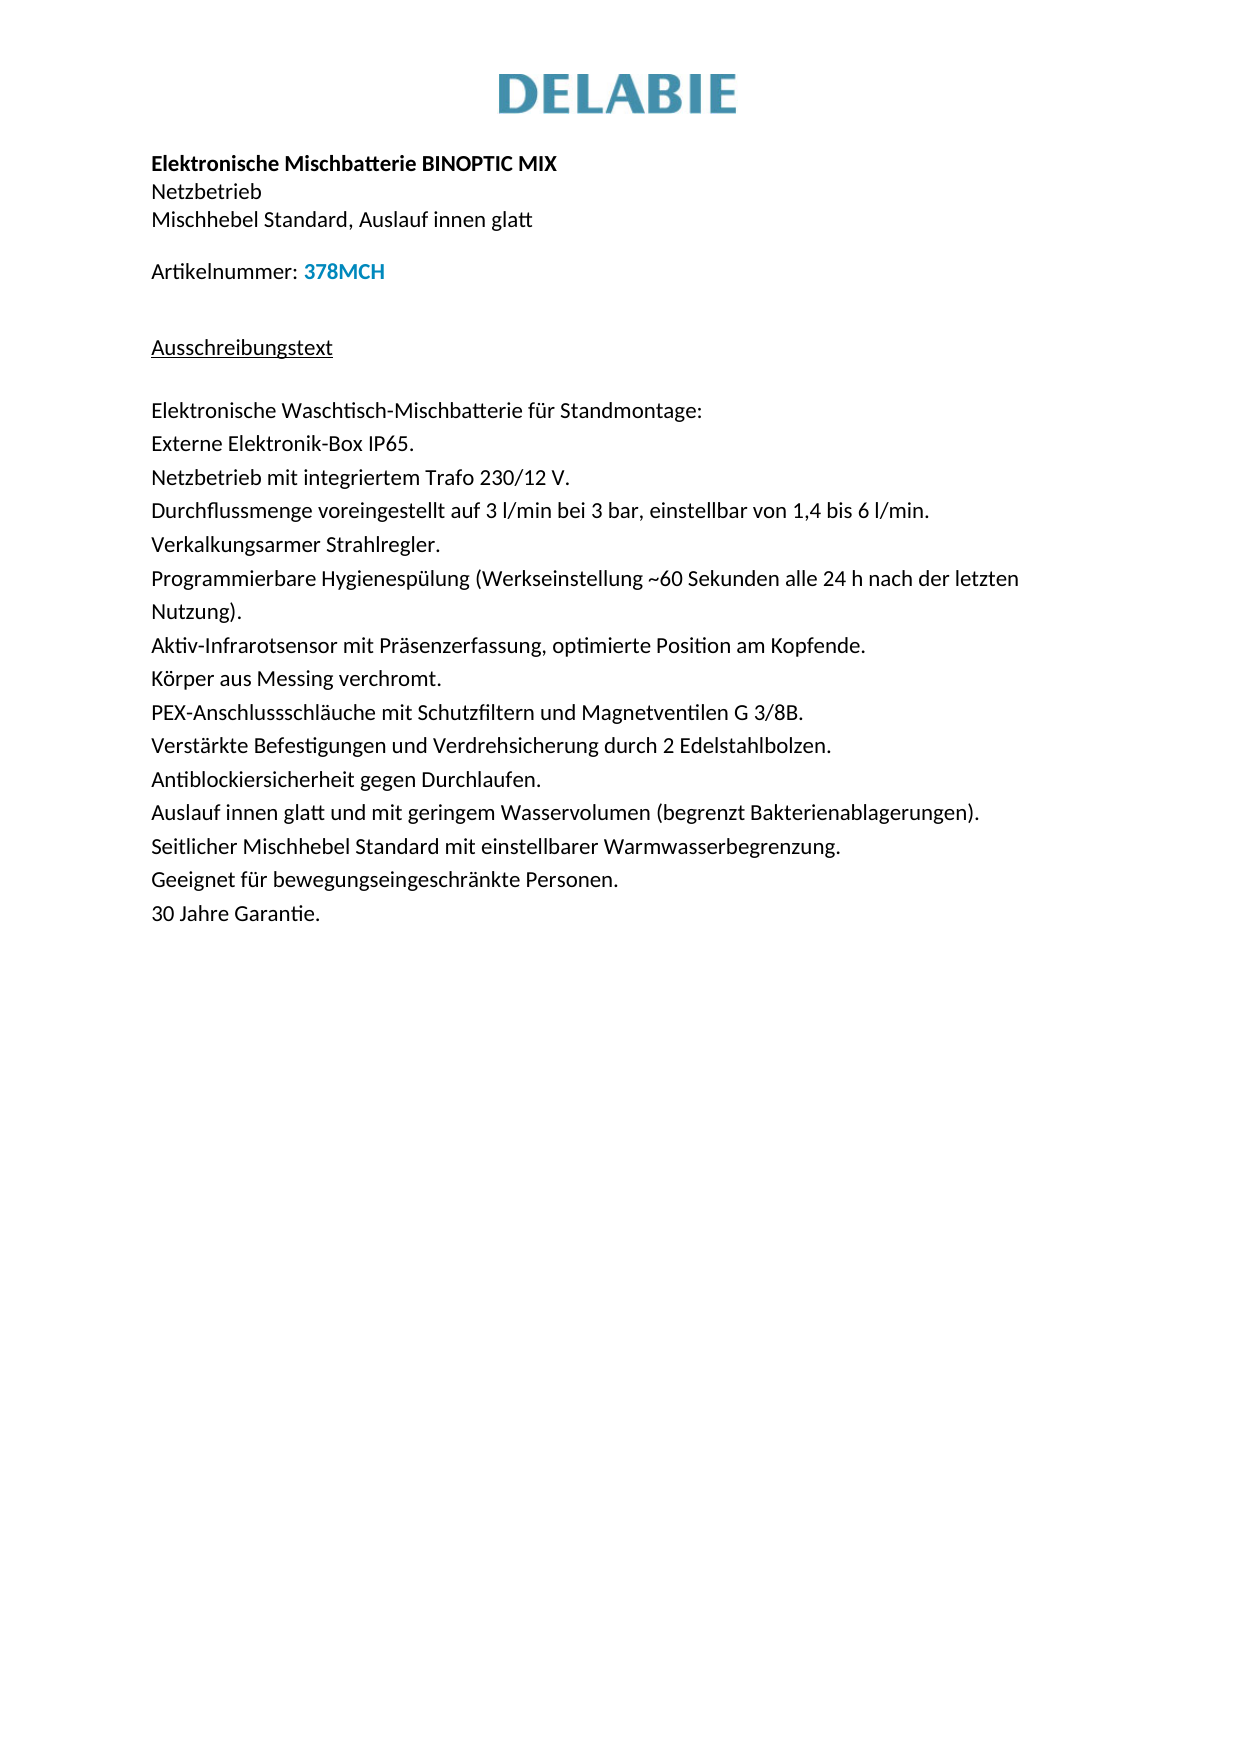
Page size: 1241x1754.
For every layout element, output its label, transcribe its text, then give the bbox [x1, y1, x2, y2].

text Verstärkte Befestigungen und Verdrehsicherung durch 2 Edelstahlbolzen. [151, 731, 1084, 759]
text Externe Elektronik-Box IP65. [151, 429, 1084, 458]
text Ausschreibungstext [151, 333, 1084, 361]
text Netzbetrieb mit integriertem Trafo 230/12 V. [151, 463, 1084, 491]
text 30 Jahre Garantie. [151, 899, 1084, 927]
text Elektronische Waschtisch-Mischbatterie für Standmontage: [151, 396, 1084, 424]
text Aktiv-Infrarotsensor mit Präsenzerfassung, optimierte Position am Kopfende. [151, 631, 1084, 659]
text Artikelnummer: 378MCH [151, 257, 1084, 285]
text Durchflussmenge voreingestellt auf 3 l/min bei 3 bar, einstellbar von 1,4 bis 6 l/min. [151, 497, 1084, 525]
text Netzbetrieb [151, 177, 1084, 205]
text Antiblockiersicherheit gegen Durchlaufen. [151, 765, 1084, 793]
text Geeignet für bewegungseingeschränkte Personen. [151, 866, 1084, 894]
text Elektronische Mischbatterie BINOPTIC MIX [151, 149, 1084, 177]
text Körper aus Messing verchromt. [151, 664, 1084, 692]
text Verkalkungsarmer Strahlregler. [151, 530, 1084, 558]
text Mischhebel Standard, Auslauf innen glatt [151, 205, 1084, 233]
text Auslauf innen glatt und mit geringem Wasservolumen (begrenzt Bakterienablagerungen). [151, 798, 1084, 827]
text Seitlicher Mischhebel Standard mit einstellbarer Warmwasserbegrenzung. [151, 832, 1084, 860]
text Programmierbare Hygienespülung (Werkseinstellung ~60 Sekunden alle 24 h nach der letzten Nutzung). [151, 564, 1084, 625]
text PEX-Anschlussschläuche mit Schutzfiltern und Magnetventilen G 3/8B. [151, 698, 1084, 726]
picture [497, 74, 738, 114]
